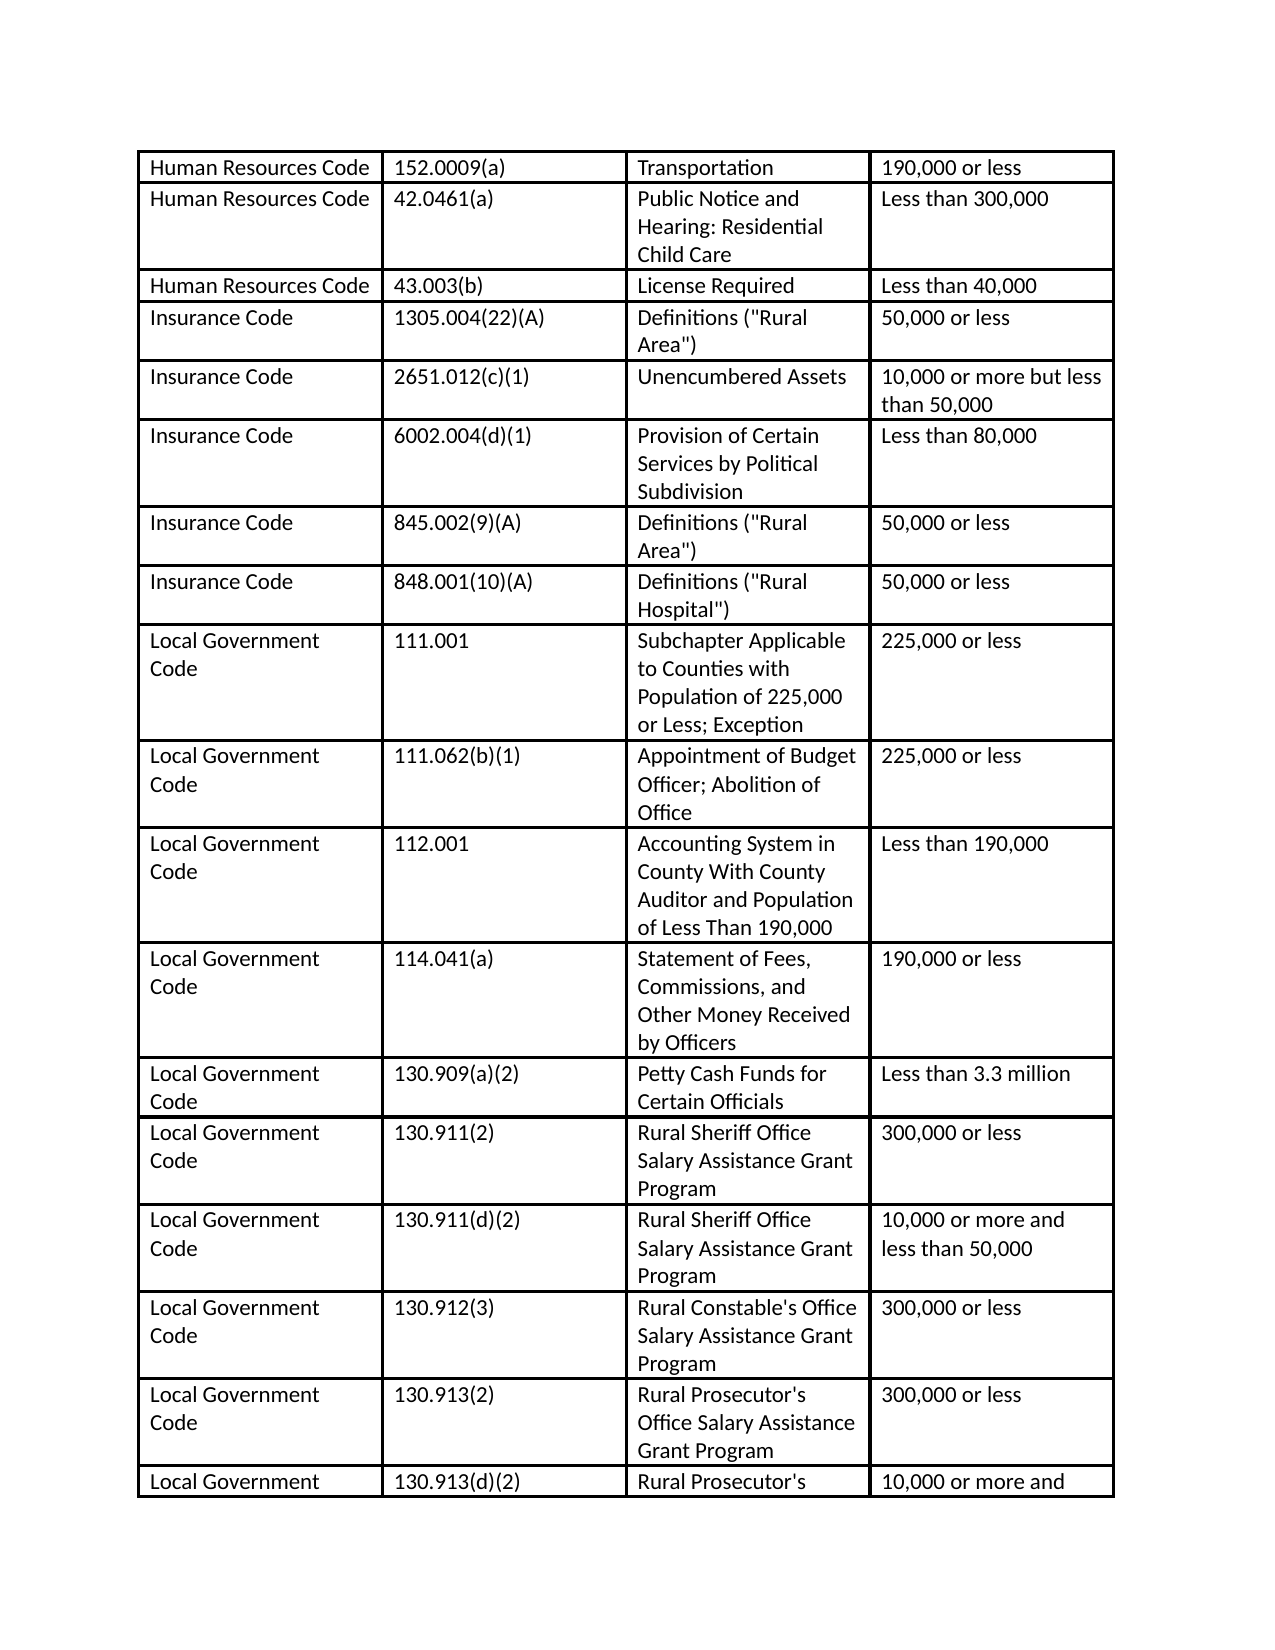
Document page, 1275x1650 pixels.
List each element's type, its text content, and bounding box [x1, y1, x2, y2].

table_cell 114.041(a) [384, 944, 625, 1056]
table_cell 130.913(2) [384, 1380, 625, 1464]
table_cell Rural Constable's Office Salary Assistance Grant Program [628, 1293, 868, 1377]
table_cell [140, 1467, 381, 1495]
table_cell 848.001(10)(A) [384, 567, 625, 623]
table_cell Provision of Certain Services by Political Subdivision [628, 421, 868, 505]
table_cell Local Government Code [140, 944, 381, 1056]
table_cell 1305.004(22)(A) [384, 303, 625, 359]
table_cell 10,000 or more and less than 50,000 [872, 1206, 1112, 1290]
table_cell Local Government Code [140, 1380, 381, 1464]
table_cell 845.002(9)(A) [384, 508, 625, 564]
table_cell 10,000 or more but less than 50,000 [872, 362, 1112, 418]
table_cell Rural Sheriff Office Salary Assistance Grant Program [628, 1206, 868, 1290]
table_cell Definitions ("Rural Hospital") [628, 567, 868, 623]
table_cell 130.909(a)(2) [384, 1059, 625, 1115]
table_cell Definitions ("Rural Area") [628, 303, 868, 359]
table_cell 50,000 or less [872, 508, 1112, 564]
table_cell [628, 1380, 868, 1464]
table_cell 225,000 or less [872, 742, 1112, 826]
table_cell 2651.012(c)(1) [384, 362, 625, 418]
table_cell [872, 1467, 1112, 1495]
table_cell Human Resources Code [140, 184, 381, 268]
table_cell Subchapter Applicable to Counties with Population of 225,000 or Less; Exception [628, 626, 868, 738]
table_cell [628, 1467, 868, 1495]
table_cell Local Government Code [140, 829, 381, 941]
table_cell Less than 80,000 [872, 421, 1112, 505]
table_cell 130.911(2) [384, 1119, 625, 1202]
table_cell 300,000 or less [872, 1293, 1112, 1377]
table_cell Definitions ("Rural Area") [628, 508, 868, 564]
table_cell Statement of Fees, Commissions, and Other Money Received by Officers [628, 944, 868, 1056]
table_cell License Required [628, 271, 868, 299]
table_cell Petty Cash Funds for Certain Officials [628, 1059, 868, 1115]
table_cell 111.062(b)(1) [384, 742, 625, 826]
table_cell 111.001 [384, 626, 625, 738]
table_cell Less than 190,000 [872, 829, 1112, 941]
table_cell 300,000 or less [872, 1119, 1112, 1202]
table_cell 6002.004(d)(1) [384, 421, 625, 505]
table_cell 43.003(b) [384, 271, 625, 299]
table_cell 152.0009(a) [384, 153, 625, 181]
table_cell 50,000 or less [872, 303, 1112, 359]
table_cell 130.913(d)(2) [384, 1467, 625, 1495]
table_cell 130.911(d)(2) [384, 1206, 625, 1290]
table_cell Local Government Code [140, 742, 381, 826]
table_cell Unencumbered Assets [628, 362, 868, 418]
table_cell 300,000 or less [872, 1380, 1112, 1464]
table_cell Local Government Code [140, 1119, 381, 1202]
table_cell 190,000 or less [872, 153, 1112, 181]
table_cell Insurance Code [140, 567, 381, 623]
table_cell Local Government Code [140, 1206, 381, 1290]
table_cell 130.912(3) [384, 1293, 625, 1377]
table_cell Appointment of Budget Officer; Abolition of Office [628, 742, 868, 826]
table_cell Local Government Code [140, 1059, 381, 1115]
table_cell Less than 300,000 [872, 184, 1112, 268]
table_cell Accounting System in County With County Auditor and Population of Less Than 190,000 [628, 829, 868, 941]
table_cell Rural Sheriff Office Salary Assistance Grant Program [628, 1119, 868, 1202]
table_cell Local Government Code [140, 1293, 381, 1377]
table_cell Insurance Code [140, 508, 381, 564]
table_cell Less than 3.3 million [872, 1059, 1112, 1115]
table_cell 112.001 [384, 829, 625, 941]
table_cell 50,000 or less [872, 567, 1112, 623]
table_cell Less than 40,000 [872, 271, 1112, 299]
table_cell 225,000 or less [872, 626, 1112, 738]
table_cell Human Resources Code [140, 271, 381, 299]
table_cell Insurance Code [140, 421, 381, 505]
table_cell Public Notice and Hearing: Residential Child Care [628, 184, 868, 268]
table_cell Insurance Code [140, 303, 381, 359]
table_cell 190,000 or less [872, 944, 1112, 1056]
table_cell Transportation [628, 153, 868, 181]
table_cell 42.0461(a) [384, 184, 625, 268]
table_cell Human Resources Code [140, 153, 381, 181]
table_cell Local Government Code [140, 626, 381, 738]
table_cell Insurance Code [140, 362, 381, 418]
